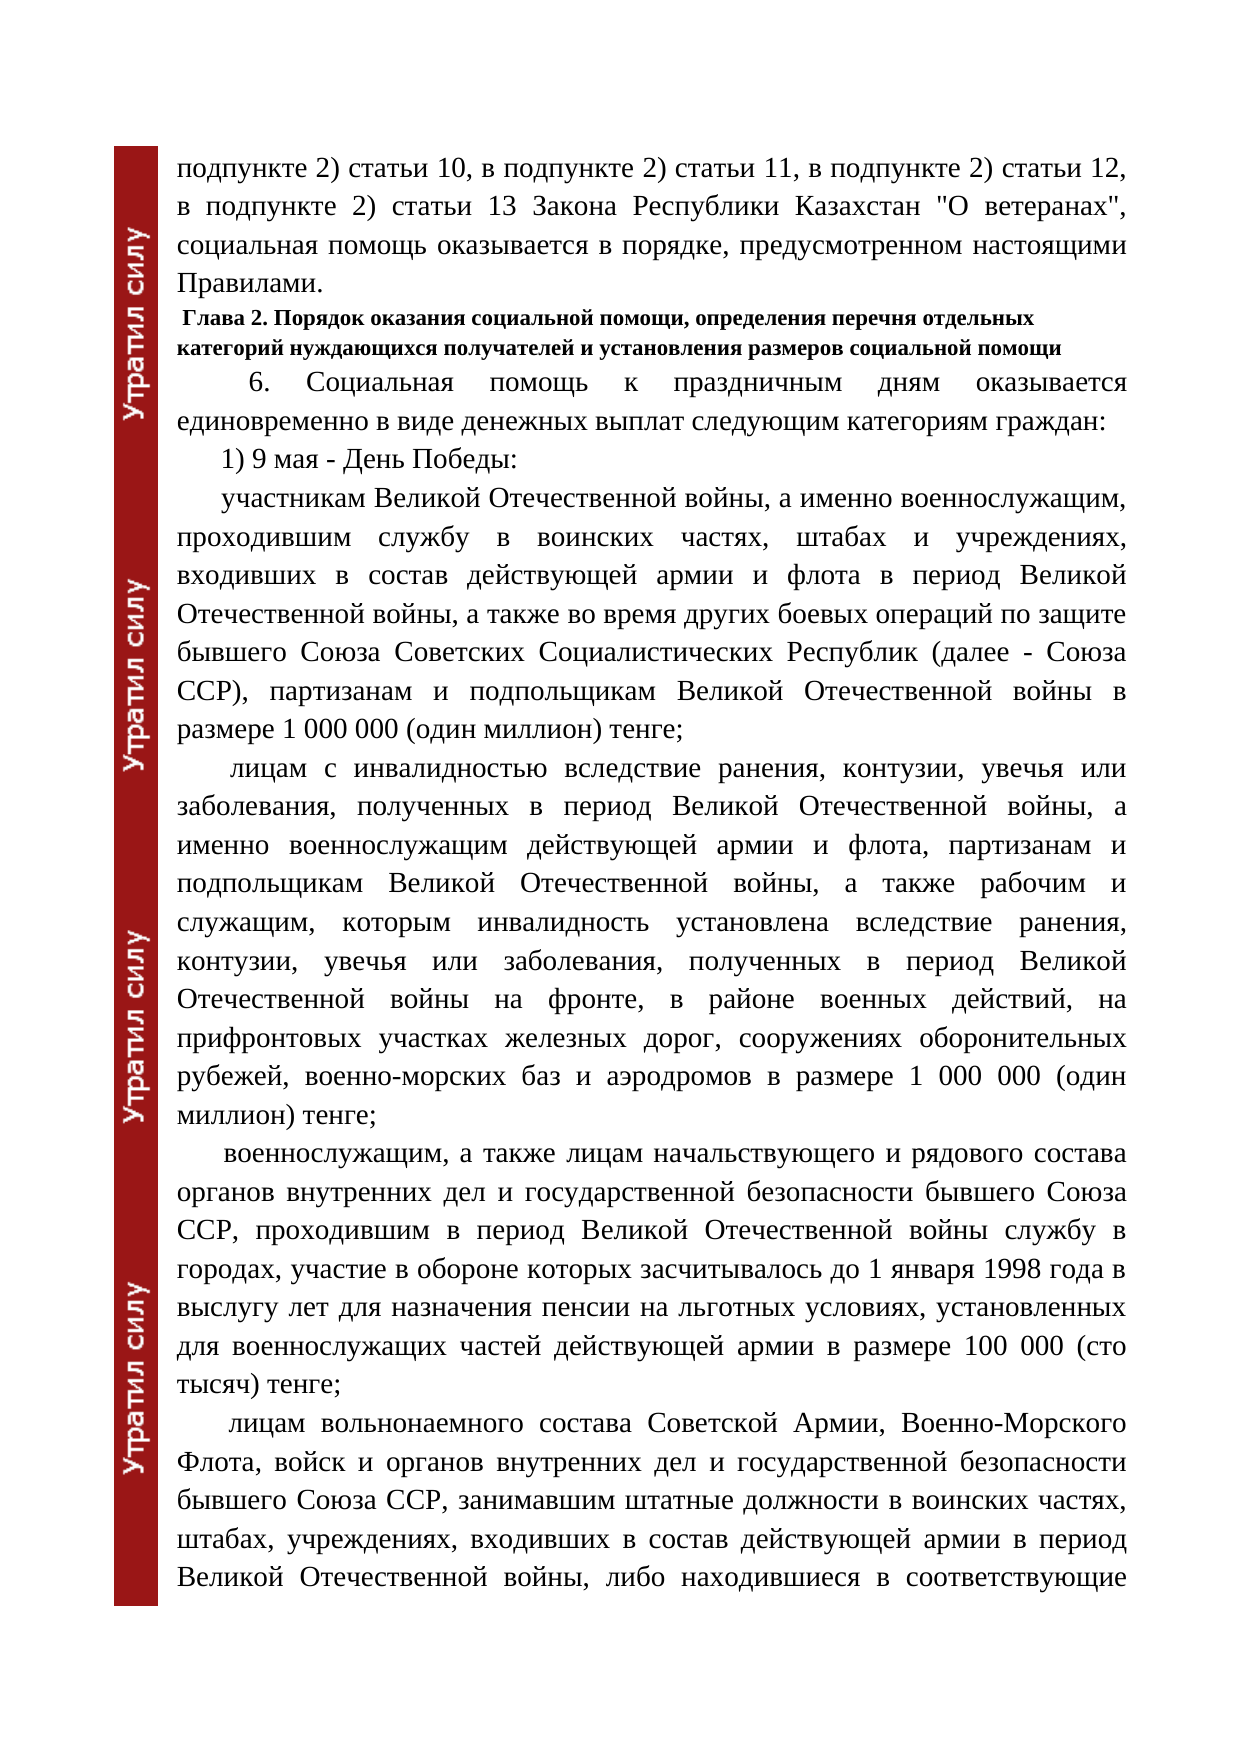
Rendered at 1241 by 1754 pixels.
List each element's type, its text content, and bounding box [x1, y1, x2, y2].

picture [114, 1593, 158, 1606]
picture [114, 745, 158, 750]
text военнослужащим, а также лицам начальствующего и рядового состава органов внутренних дел и государственной безопасности бывшего Союза ССР, проходившим в период Великой Отечественной войны службу в городах, участие в обороне которых засчитывалось до 1 января 1998 года в выслугу лет для назначения пенсии на льготных условиях, установленных для военнослужащих частей действующей армии в размере 100 000 (сто тысяч) тенге; [112, 1135, 1128, 1400]
picture [114, 1400, 158, 1405]
picture [114, 1130, 158, 1135]
picture [114, 437, 158, 442]
text 6. Социальная помощь к праздничным дням оказывается единовременно в виде денежных выплат следующим категориям граждан: [112, 364, 1128, 437]
picture [114, 146, 158, 150]
text 1) 9 мая - День Победы: [112, 442, 1128, 475]
text лицам с инвалидностью вследствие ранения, контузии, увечья или заболевания, полученных в период Великой Отечественной войны, а именно военнослужащим действующей армии и флота, партизанам и подпольщикам Великой Отечественной войны, а также рабочим и служащим, которым инвалидность установлена вследствие ранения, контузии, увечья или заболевания, полученных в период Великой Отечественной войны на фронте, в районе военных действий, на прифронтовых участках железных дорог, сооружениях оборонительных рубежей, военно-морских баз и аэродромов в размере 1 000 000 (один миллион) тенге; [112, 750, 1128, 1130]
text Глава 2. Порядок оказания социальной помощи, определения перечня отдельных категорий нуждающихся получателей и установления размеров социальной помощи [112, 304, 1128, 361]
picture [114, 299, 158, 304]
text участникам Великой Отечественной войны, а именно военнослужащим, проходившим службу в воинских частях, штабах и учреждениях, входивших в состав действующей армии и флота в период Великой Отечественной войны, а также во время других боевых операций по защите бывшего Союза Советских Социалистических Республик (далее - Союза ССР), партизанам и подпольщикам Великой Отечественной войны в размере 1 000 000 (один миллион) тенге; [112, 480, 1128, 745]
picture [114, 475, 158, 480]
